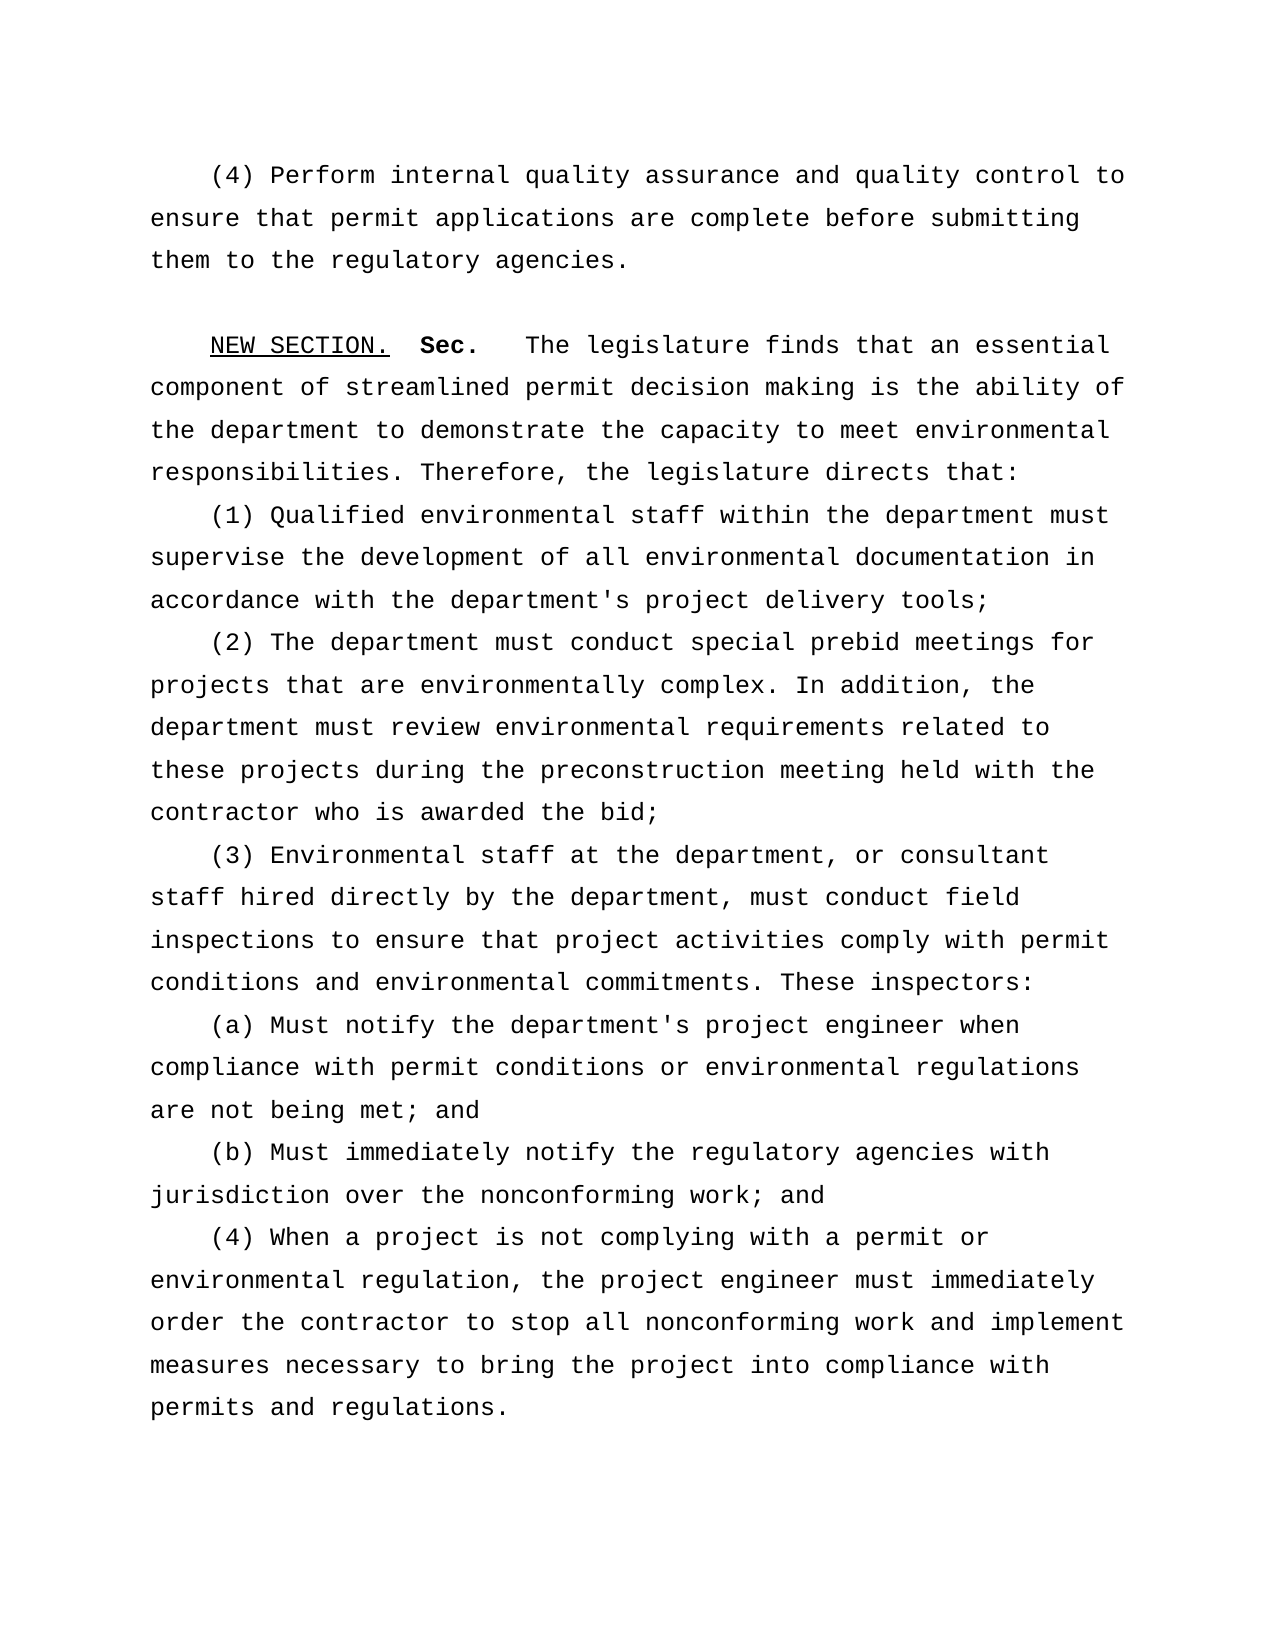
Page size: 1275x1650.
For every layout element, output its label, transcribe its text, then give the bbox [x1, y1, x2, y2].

text (b) Must immediately notify the regulatory agencies with jurisdiction over the nonconforming work; and [150, 1127, 1125, 1212]
text (2) The department must conduct special prebid meetings for projects that are environmentally complex. In addition, the department must review environmental requirements related to these projects during the preconstruction meeting held with the contractor who is awarded the bid; [150, 617, 1125, 829]
text (4) Perform internal quality assurance and quality control to ensure that permit applications are complete before submitting them to the regulatory agencies. [150, 150, 1125, 277]
text (3) Environmental staff at the department, or consultant staff hired directly by the department, must conduct field inspections to ensure that project activities comply with permit conditions and environmental commitments. These inspectors: [150, 829, 1125, 999]
text (1) Qualified environmental staff within the department must supervise the development of all environmental documentation in accordance with the department's project delivery tools; [150, 489, 1125, 617]
text (4) When a project is not complying with a permit or environmental regulation, the project engineer must immediately order the contractor to stop all nonconforming work and implement measures necessary to bring the project into compliance with permits and regulations. [150, 1212, 1125, 1424]
text (a) Must notify the department's project engineer when compliance with permit conditions or environmental regulations are not being met; and [150, 999, 1125, 1127]
text NEW SECTION. Sec. The legislature finds that an essential component of streamlined permit decision making is the ability of the department to demonstrate the capacity to meet environmental responsibilities. Therefore, the legislature directs that: [150, 319, 1125, 489]
